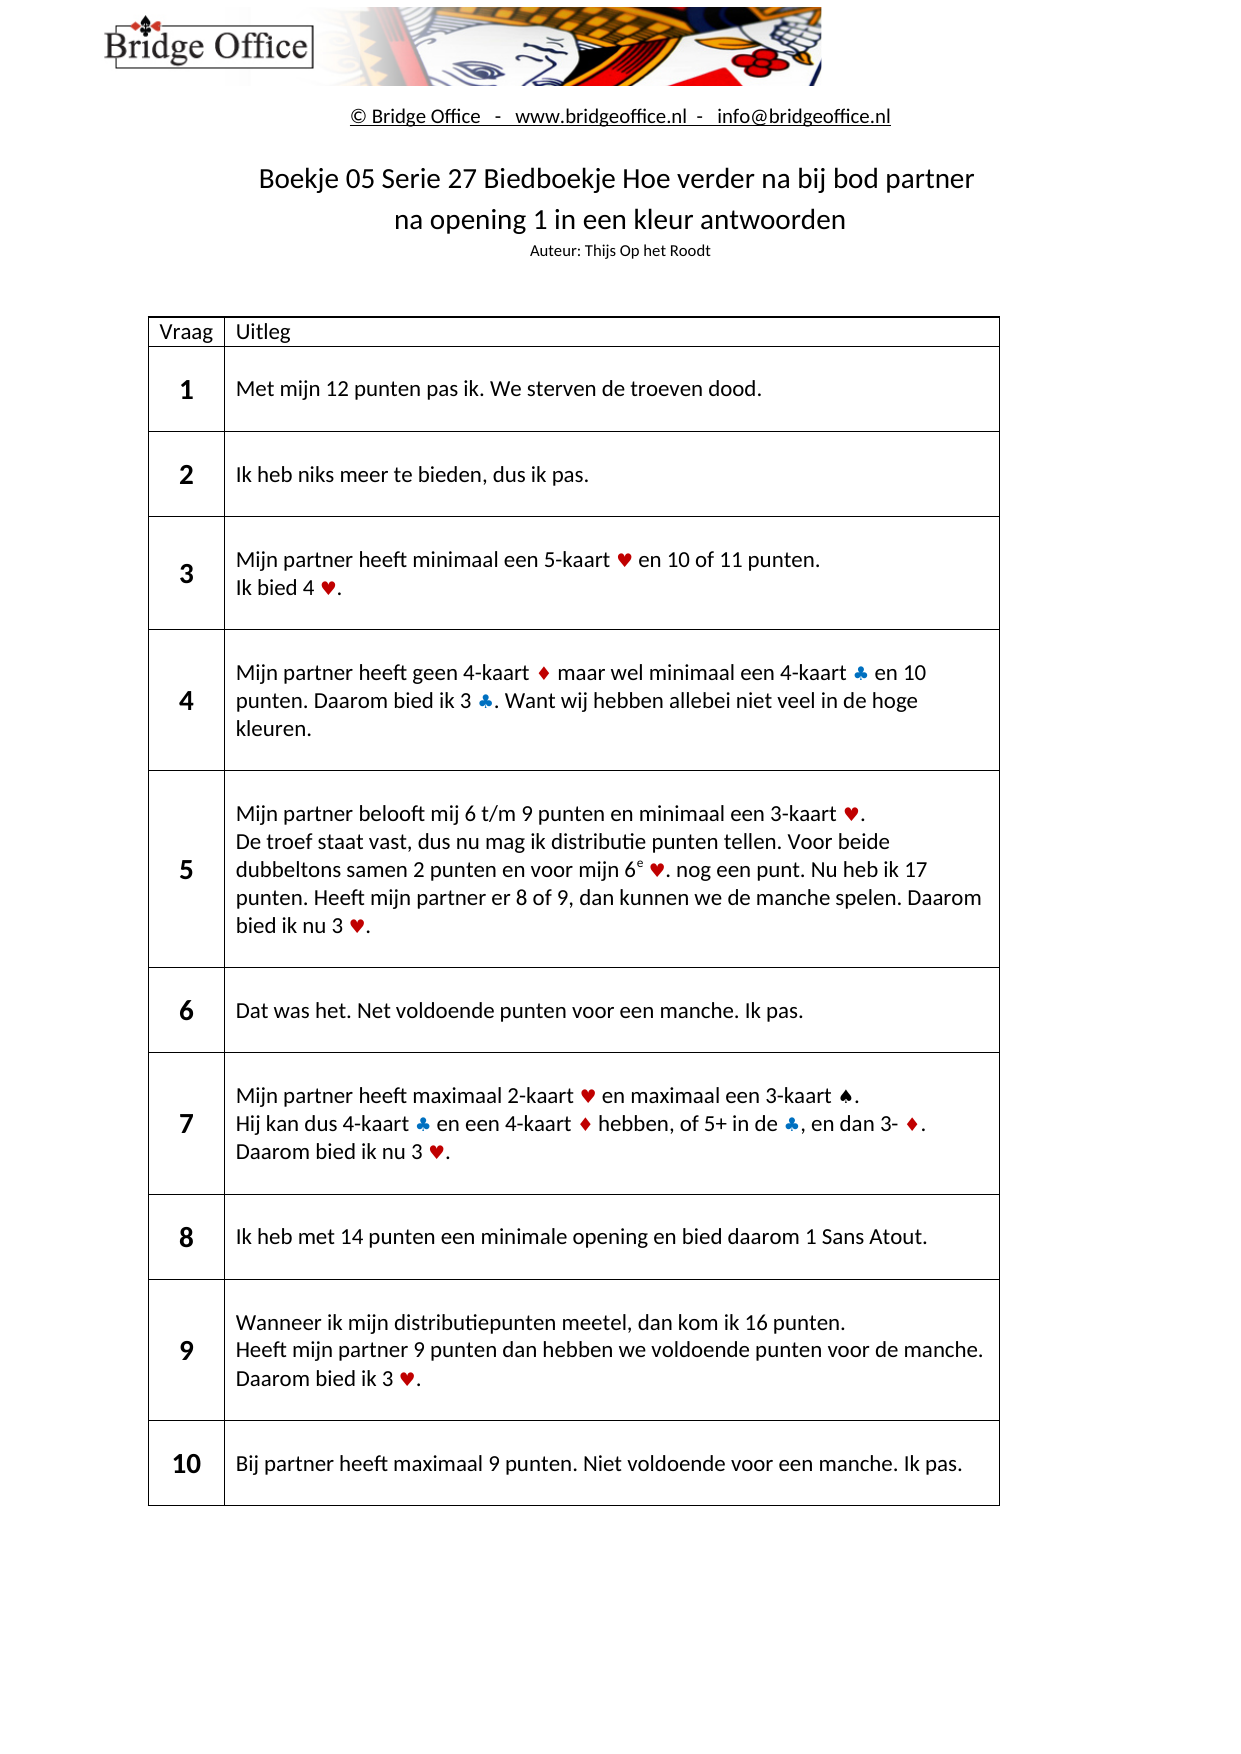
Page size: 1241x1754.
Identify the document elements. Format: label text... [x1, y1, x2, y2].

table_cell 4 [149, 630, 224, 770]
table_cell 8 [149, 1195, 224, 1278]
table_cell 5 [149, 771, 224, 967]
table_cell Ik heb niks meer te bieden, dus ik pas. [225, 432, 999, 516]
text Boekje 05 Serie 27 Biedboekje Hoe verder na bij bod partner na opening 1 in een kleur antwoorden Auteur: Thijs Op het Roodt [148, 161, 1093, 260]
table_cell 10 [149, 1421, 224, 1505]
table_cell Ik heb met 14 punten een minimale opening en bied daarom 1 Sans Atout. [225, 1195, 999, 1278]
table_cell Wanneer ik mijn distributiepunten meetel, dan kom ik 16 punten. Heeft mijn partner 9 punten dan hebben we voldoende punten voor de manche. Daarom bied ik 3 . [225, 1280, 999, 1420]
table_cell Mijn partner heeft maximaal 2-kaart en maximaal een 3-kaart . Hij kan dus 4-kaart en een 4-kaart hebben, of 5+ in de , en dan 3- . Daarom bied ik nu 3 . [225, 1053, 999, 1193]
table_header Vraag [149, 318, 224, 346]
table_cell Met mijn 12 punten pas ik. We sterven de troeven dood. [225, 347, 999, 431]
table_cell Mijn partner heeft geen 4-kaart maar wel minimaal een 4-kaart en 10 punten. Daarom bied ik 3 . Want wij hebben allebei niet veel in de hoge kleuren. [225, 630, 999, 770]
table_cell 1 [149, 347, 224, 431]
picture [77, 7, 821, 85]
table_cell 3 [149, 517, 224, 629]
table_cell 7 [149, 1053, 224, 1193]
table_cell Mijn partner belooft mij 6 t/m 9 punten en minimaal een 3-kaart . De troef staat vast, dus nu mag ik distributie punten tellen. Voor beide dubbeltons samen 2 punten en voor mijn 6e . nog een punt. Nu heb ik 17 punten. Heeft mijn partner er 8 of 9, dan kunnen we de manche spelen. Daarom bied ik nu 3 . [225, 771, 999, 967]
table_header Uitleg [225, 318, 999, 346]
table_cell Dat was het. Net voldoende punten voor een manche. Ik pas. [225, 968, 999, 1052]
table_cell 9 [149, 1280, 224, 1420]
table_cell Mijn partner heeft minimaal een 5-kaart en 10 of 11 punten. Ik bied 4 . [225, 517, 999, 629]
table_cell Bij partner heeft maximaal 9 punten. Niet voldoende voor een manche. Ik pas. [225, 1421, 999, 1505]
table_cell 2 [149, 432, 224, 516]
table_cell 6 [149, 968, 224, 1052]
